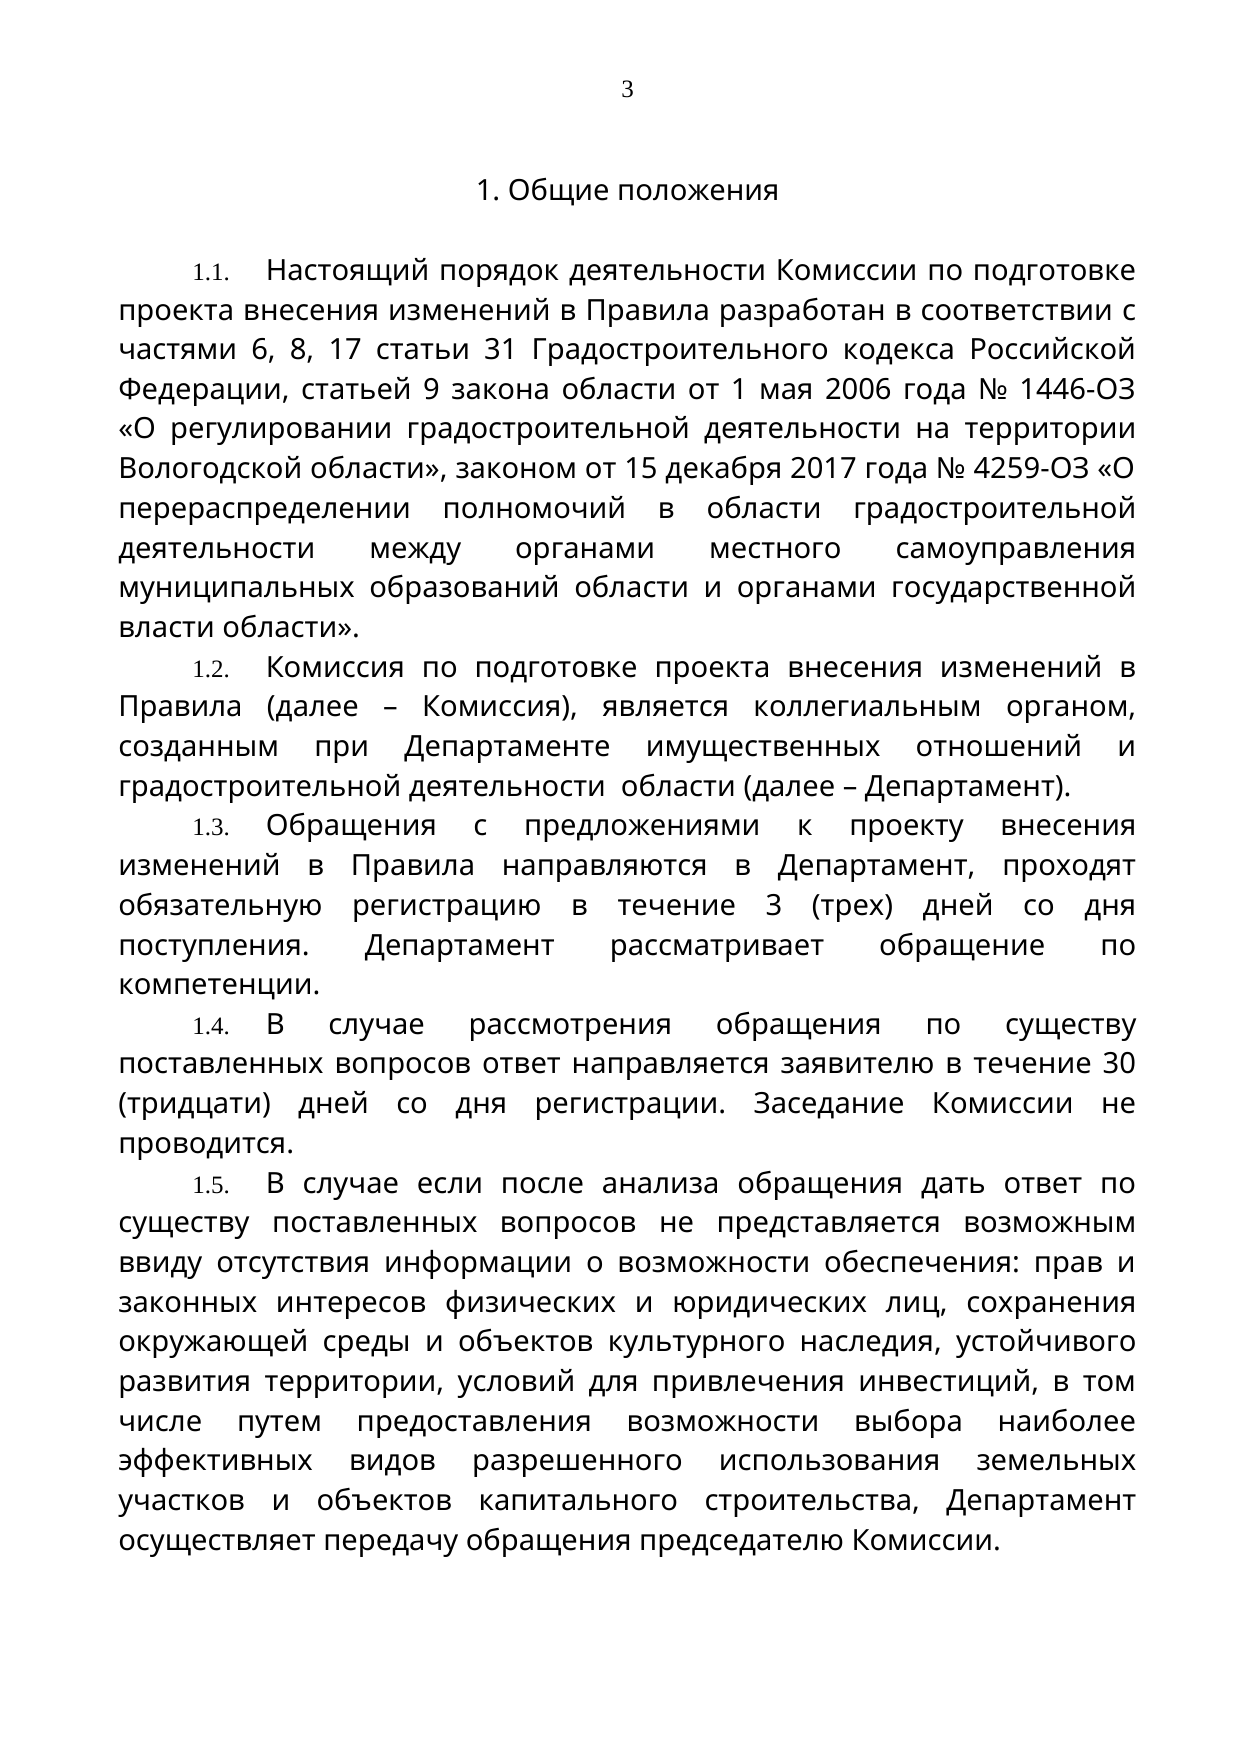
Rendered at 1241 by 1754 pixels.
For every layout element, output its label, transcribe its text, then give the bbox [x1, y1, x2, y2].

text 1. Общие положения [118, 170, 1137, 209]
list Настоящий порядок деятельности Комиссии по подготовке проекта внесения изменений в Правила разработан в соответствии с частями 6, 8, 17 статьи 31 Градостроительного кодекса Российской Федерации, статьей 9 закона области от 1 мая 2006 года № 1446-ОЗ «О регулировании градостроительной деятельности на территории Вологодской области», законом от 15 декабря 2017 года № 4259-ОЗ «О перераспределении полномочий в области градостроительной деятельности между органами местного самоуправления муниципальных образований области и органами государственной власти области». [118, 249, 1137, 646]
list Комиссия по подготовке проекта внесения изменений в Правила (далее – Комиссия), является коллегиальным органом, созданным при Департаменте имущественных отношений и градостроительной деятельности области (далее – Департамент). [118, 646, 1137, 805]
list В случае рассмотрения обращения по существу поставленных вопросов ответ направляется заявителю в течение 30 (тридцати) дней со дня регистрации. Заседание Комиссии не проводится. [118, 1003, 1137, 1162]
list Обращения с предложениями к проекту внесения изменений в Правила направляются в Департамент, проходят обязательную регистрацию в течение 3 (трех) дней со дня поступления. Департамент рассматривает обращение по компетенции. [118, 805, 1137, 1003]
list В случае если после анализа обращения дать ответ по существу поставленных вопросов не представляется возможным ввиду отсутствия информации о возможности обеспечения: прав и законных интересов физических и юридических лиц, сохранения окружающей среды и объектов культурного наследия, устойчивого развития территории, условий для привлечения инвестиций, в том числе путем предоставления возможности выбора наиболее эффективных видов разрешенного использования земельных участков и объектов капитального строительства, Департамент осуществляет передачу обращения председателю Комиссии. [118, 1162, 1137, 1559]
